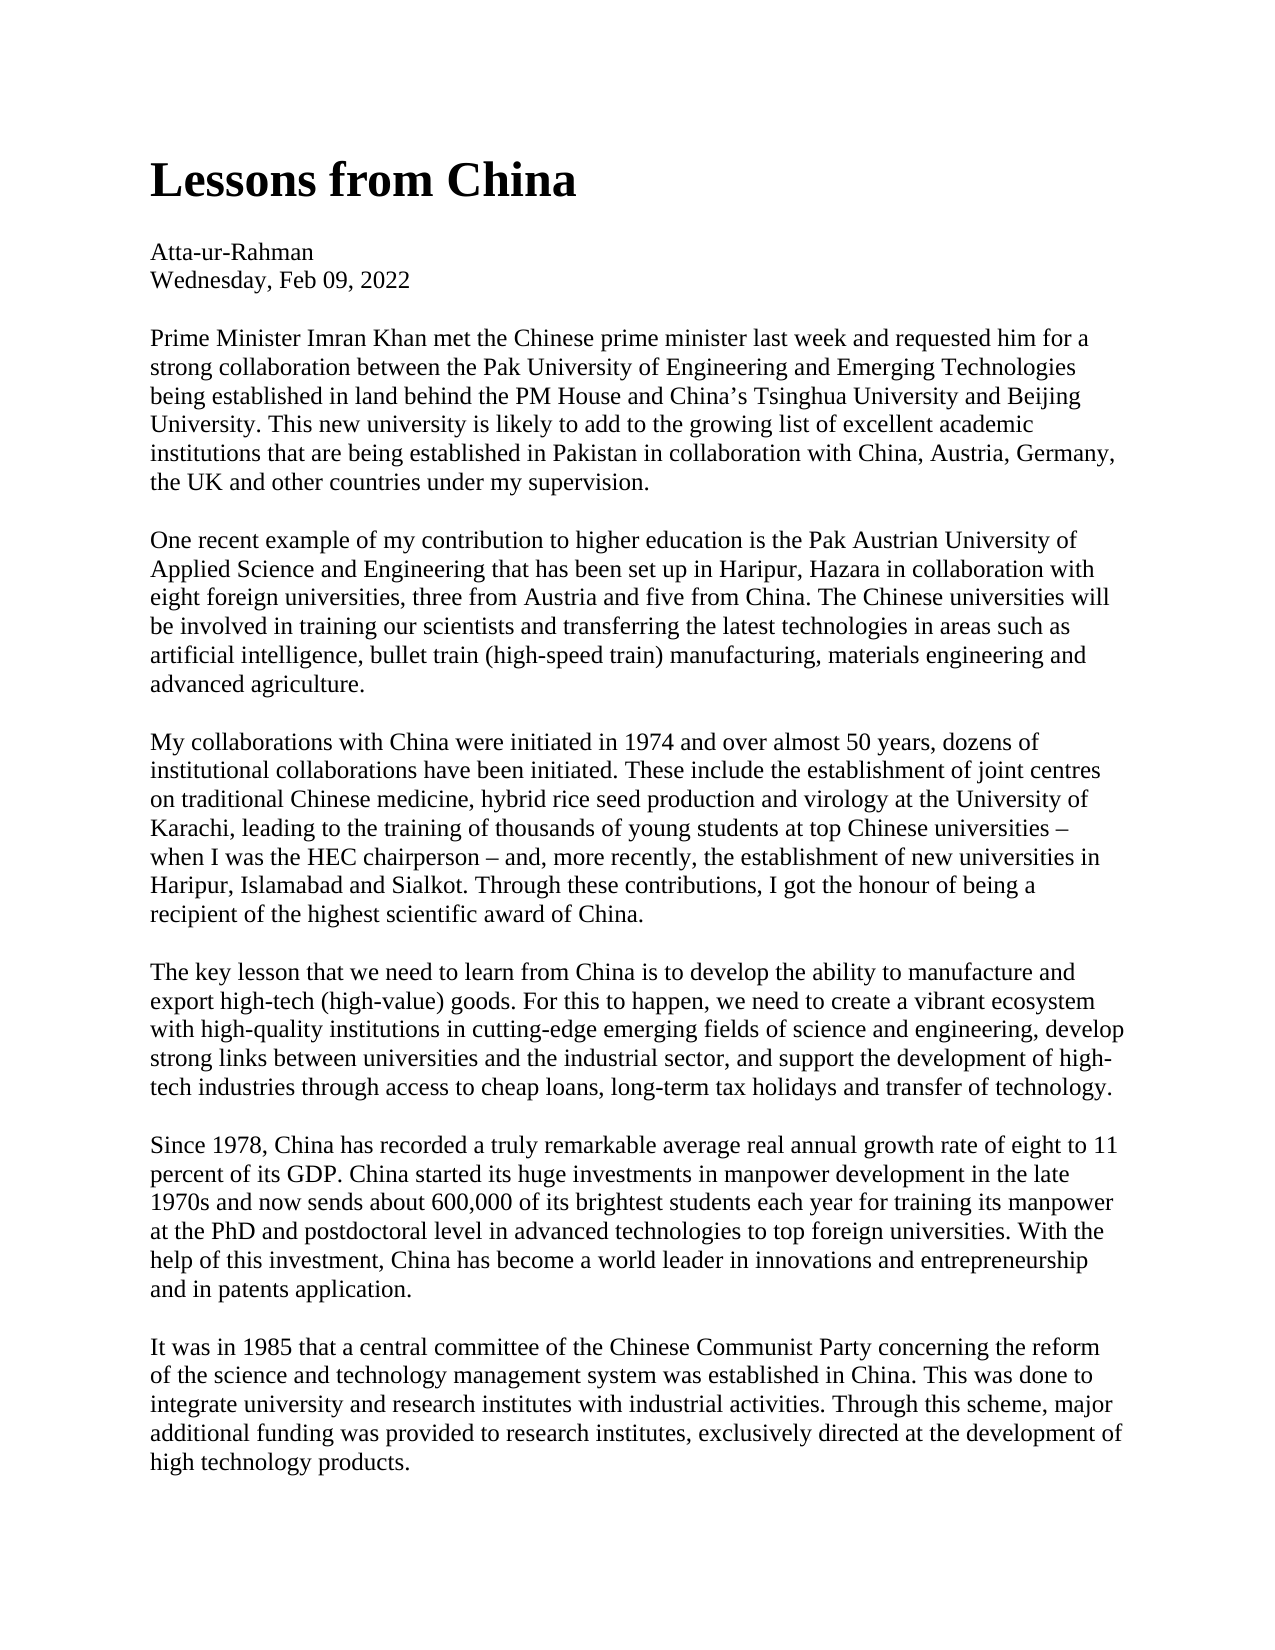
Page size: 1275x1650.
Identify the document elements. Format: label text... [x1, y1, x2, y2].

text Atta-ur-Rahman [150, 237, 1125, 265]
text Wednesday, Feb 09, 2022 [150, 265, 1125, 294]
text The key lesson that we need to learn from China is to develop the ability to manufacture and export high-tech (high-value) goods. For this to happen, we need to create a vibrant ecosystem with high-quality institutions in cutting-edge emerging fields of science and engineering, develop strong links between universities and the industrial sector, and support the development of high-tech industries through access to cheap loans, long-term tax holidays and transfer of technology. [150, 957, 1125, 1101]
text My collaborations with China were initiated in 1974 and over almost 50 years, dozens of institutional collaborations have been initiated. These include the establishment of joint centres on traditional Chinese medicine, hybrid rice seed production and virology at the University of Karachi, leading to the training of thousands of young students at top Chinese universities – when I was the HEC chairperson – and, more recently, the establishment of new universities in Haripur, Islamabad and Sialkot. Through these contributions, I got the honour of being a recipient of the highest scientific award of China. [150, 727, 1125, 928]
text Prime Minister Imran Khan met the Chinese prime minister last week and requested him for a strong collaboration between the Pak University of Engineering and Emerging Technologies being established in land behind the PM House and China’s Tsinghua University and Beijing University. This new university is likely to add to the growing list of excellent academic institutions that are being established in Pakistan in collaboration with China, Austria, Germany, the UK and other countries under my supervision. [150, 323, 1125, 496]
text Lessons from China [150, 150, 1125, 207]
text It was in 1985 that a central committee of the Chinese Communist Party concerning the reform of the science and technology management system was established in China. This was done to integrate university and research institutes with industrial activities. Through this scheme, major additional funding was provided to research institutes, exclusively directed at the development of high technology products. [150, 1332, 1125, 1475]
text One recent example of my contribution to higher education is the Pak Austrian University of Applied Science and Engineering that has been set up in Haripur, Hazara in collaboration with eight foreign universities, three from Austria and five from China. The Chinese universities will be involved in training our scientists and transferring the latest technologies in areas such as artificial intelligence, bullet train (high-speed train) manufacturing, materials engineering and advanced agriculture. [150, 525, 1125, 697]
text Since 1978, China has recorded a truly remarkable average real annual growth rate of eight to 11 percent of its GDP. China started its huge investments in manpower development in the late 1970s and now sends about 600,000 of its brightest students each year for training its manpower at the PhD and postdoctoral level in advanced technologies to top foreign universities. With the help of this investment, China has become a world leader in innovations and entrepreneurship and in patents application. [150, 1130, 1125, 1302]
